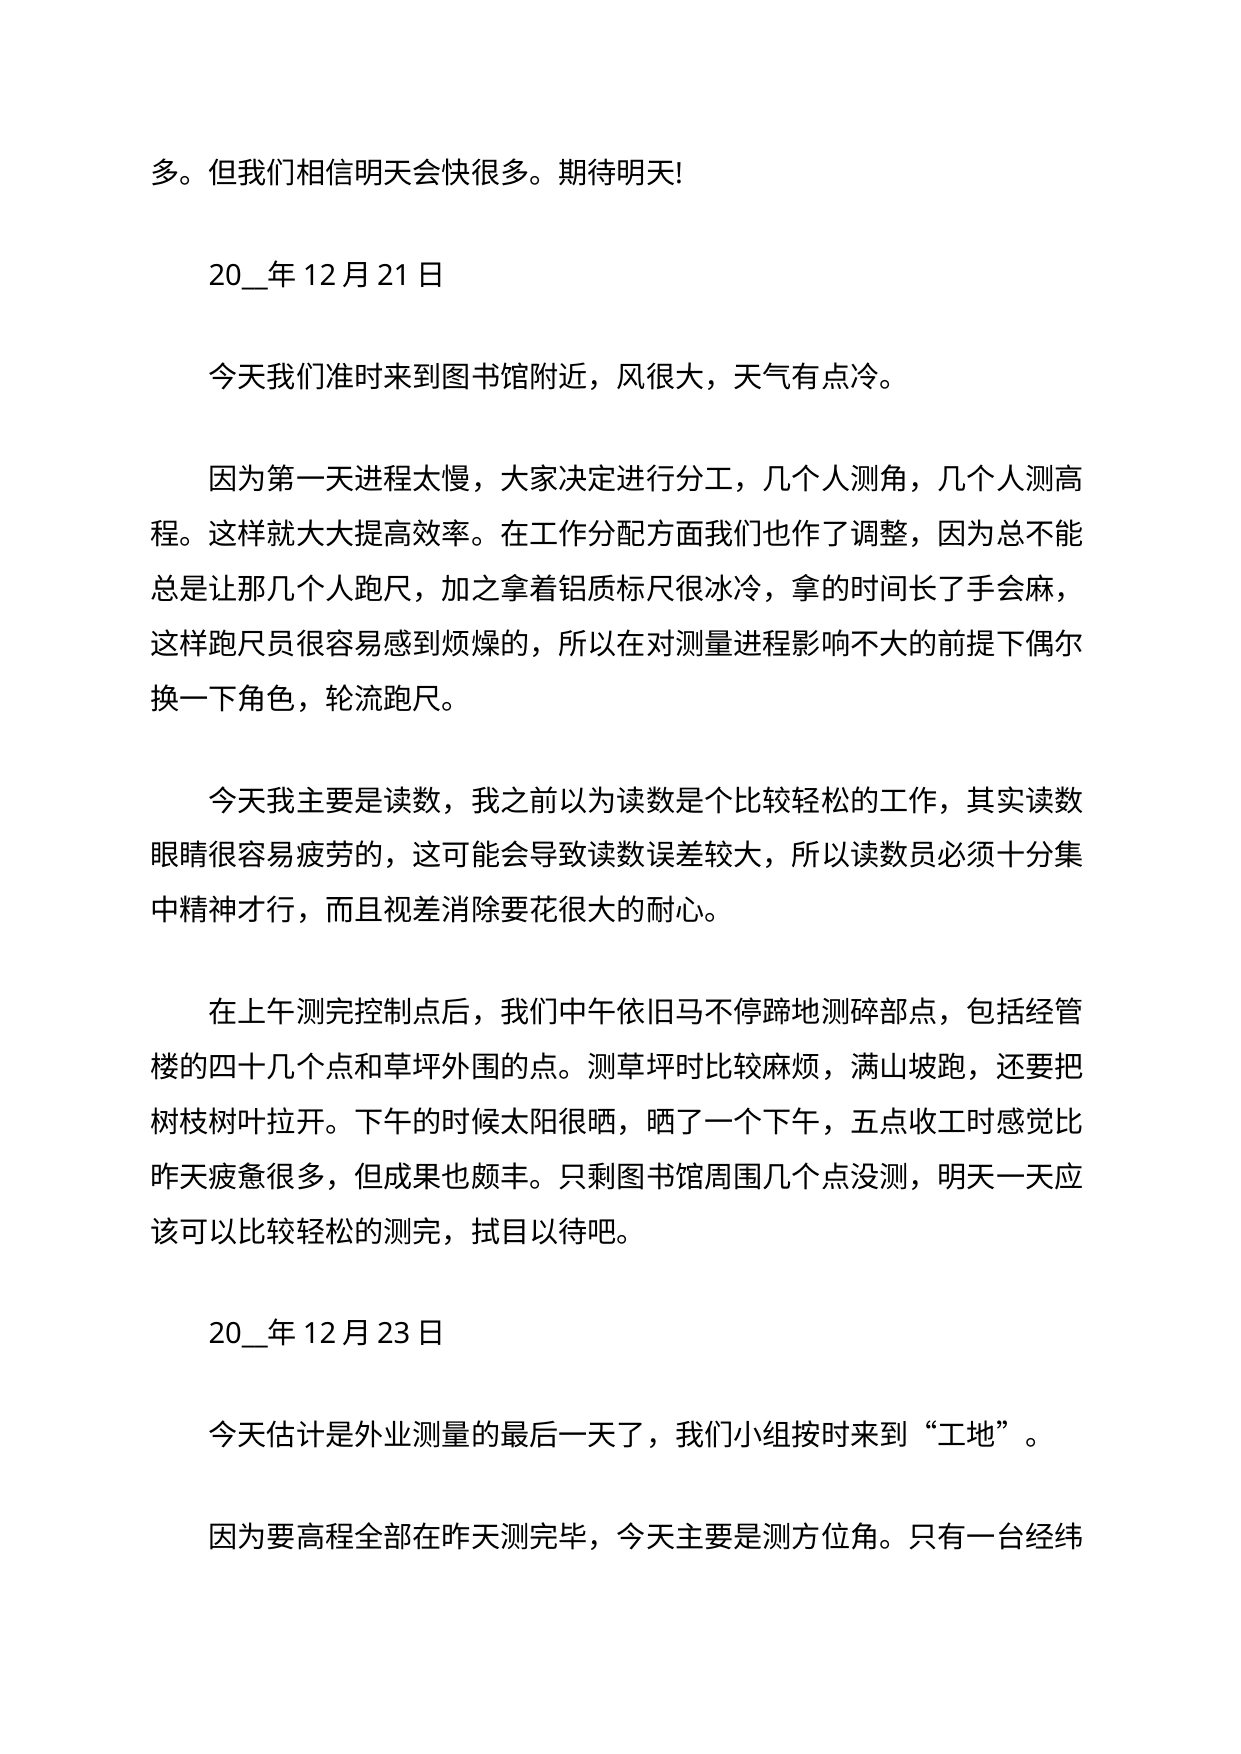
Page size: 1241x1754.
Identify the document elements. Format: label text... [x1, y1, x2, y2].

text 今天我主要是读数，我之前以为读数是个比较轻松的工作，其实读数眼睛很容易疲劳的，这可能会导致读数误差较大，所以读数员必须十分集中精神才行，而且视差消除要花很大的耐心。 [150, 777, 1090, 929]
text 今天估计是外业测量的最后一天了，我们小组按时来到“工地”。 [150, 1412, 1090, 1454]
text 在上午测完控制点后，我们中午依旧马不停蹄地测碎部点，包括经管楼的四十几个点和草坪外围的点。测草坪时比较麻烦，满山坡跑，还要把树枝树叶拉开。下午的时候太阳很晒，晒了一个下午，五点收工时感觉比昨天疲惫很多，但成果也颇丰。只剩图书馆周围几个点没测，明天一天应该可以比较轻松的测完，拭目以待吧。 [150, 989, 1090, 1251]
text 今天我们准时来到图书馆附近，风很大，天气有点冷。 [150, 354, 1090, 396]
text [150, 150, 1090, 192]
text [150, 1514, 1090, 1556]
text 20__年12月21日 [150, 252, 1090, 294]
text 20__年12月23日 [150, 1310, 1090, 1352]
text 因为第一天进程太慢，大家决定进行分工，几个人测角，几个人测高程。这样就大大提高效率。在工作分配方面我们也作了调整，因为总不能总是让那几个人跑尺，加之拿着铝质标尺很冰冷，拿的时间长了手会麻，这样跑尺员很容易感到烦燥的，所以在对测量进程影响不大的前提下偶尔换一下角色，轮流跑尺。 [150, 456, 1090, 718]
